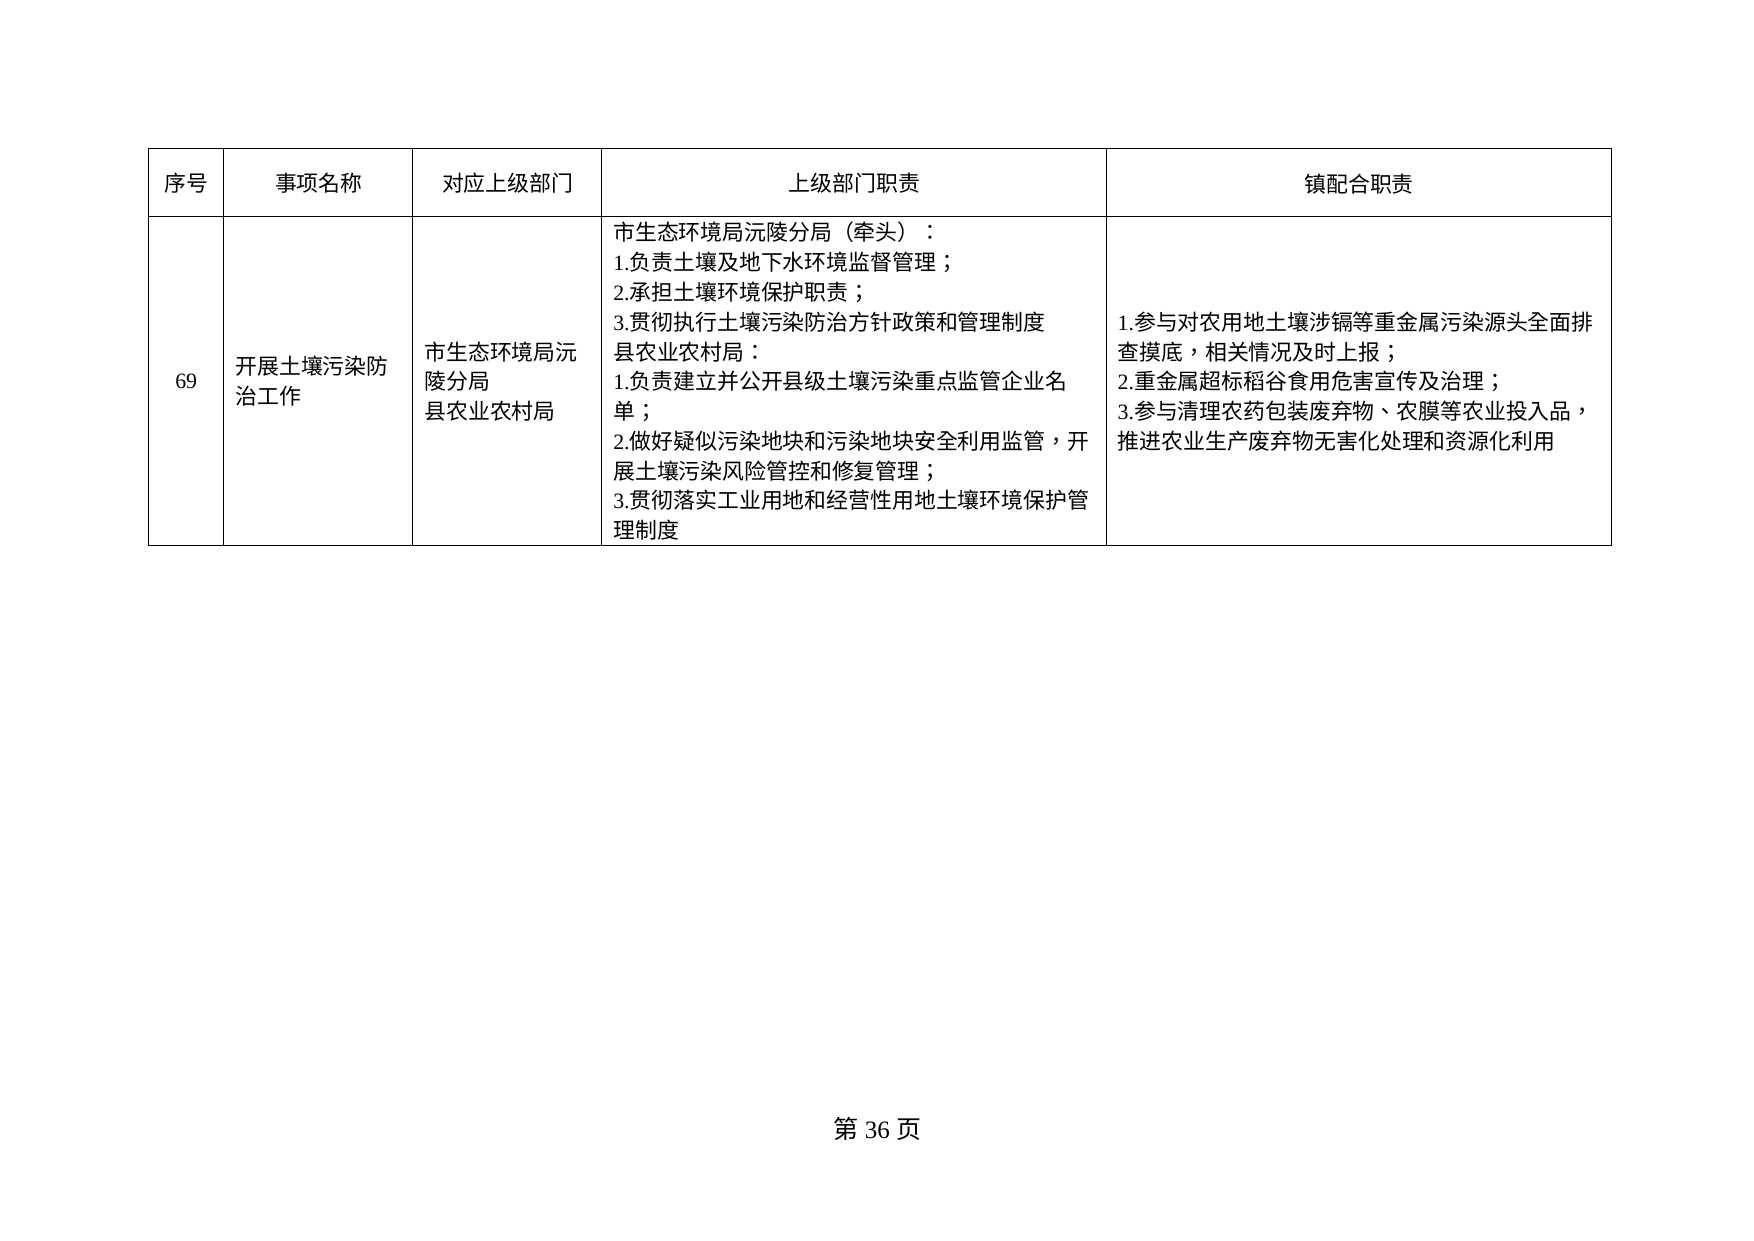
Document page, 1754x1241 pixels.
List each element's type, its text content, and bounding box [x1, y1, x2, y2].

table_header 上级部门职责 [602, 149, 1106, 216]
table_header 序号 [149, 149, 223, 216]
table_cell 开展土壤污染防治工作 [224, 217, 412, 545]
table_cell 69 [149, 217, 223, 545]
table_header 对应上级部门 [413, 149, 601, 216]
table_header 镇配合职责 [1107, 149, 1611, 216]
table_cell 市生态环境局沅陵分局（牵头）： 1.负责土壤及地下水环境监督管理； 2.承担土壤环境保护职责； 3.贯彻执行土壤污染防治方针政策和管理制度 县农业农村局： 1.负责建立并公开县级土壤污染重点监管企业名单； 2.做好疑似污染地块和污染地块安全利用监管，开展土壤污染风险管控和修复管理； 3.贯彻落实工业用地和经营性用地土壤环境保护管理制度 [602, 217, 1106, 545]
table_cell 1.参与对农用地土壤涉镉等重金属污染源头全面排查摸底，相关情况及时上报； 2.重金属超标稻谷食用危害宣传及治理； 3.参与清理农药包装废弃物、农膜等农业投入品，推进农业生产废弃物无害化处理和资源化利用 [1107, 217, 1611, 545]
table_cell 市生态环境局沅陵分局 县农业农村局 [413, 217, 601, 545]
table_header 事项名称 [224, 149, 412, 216]
